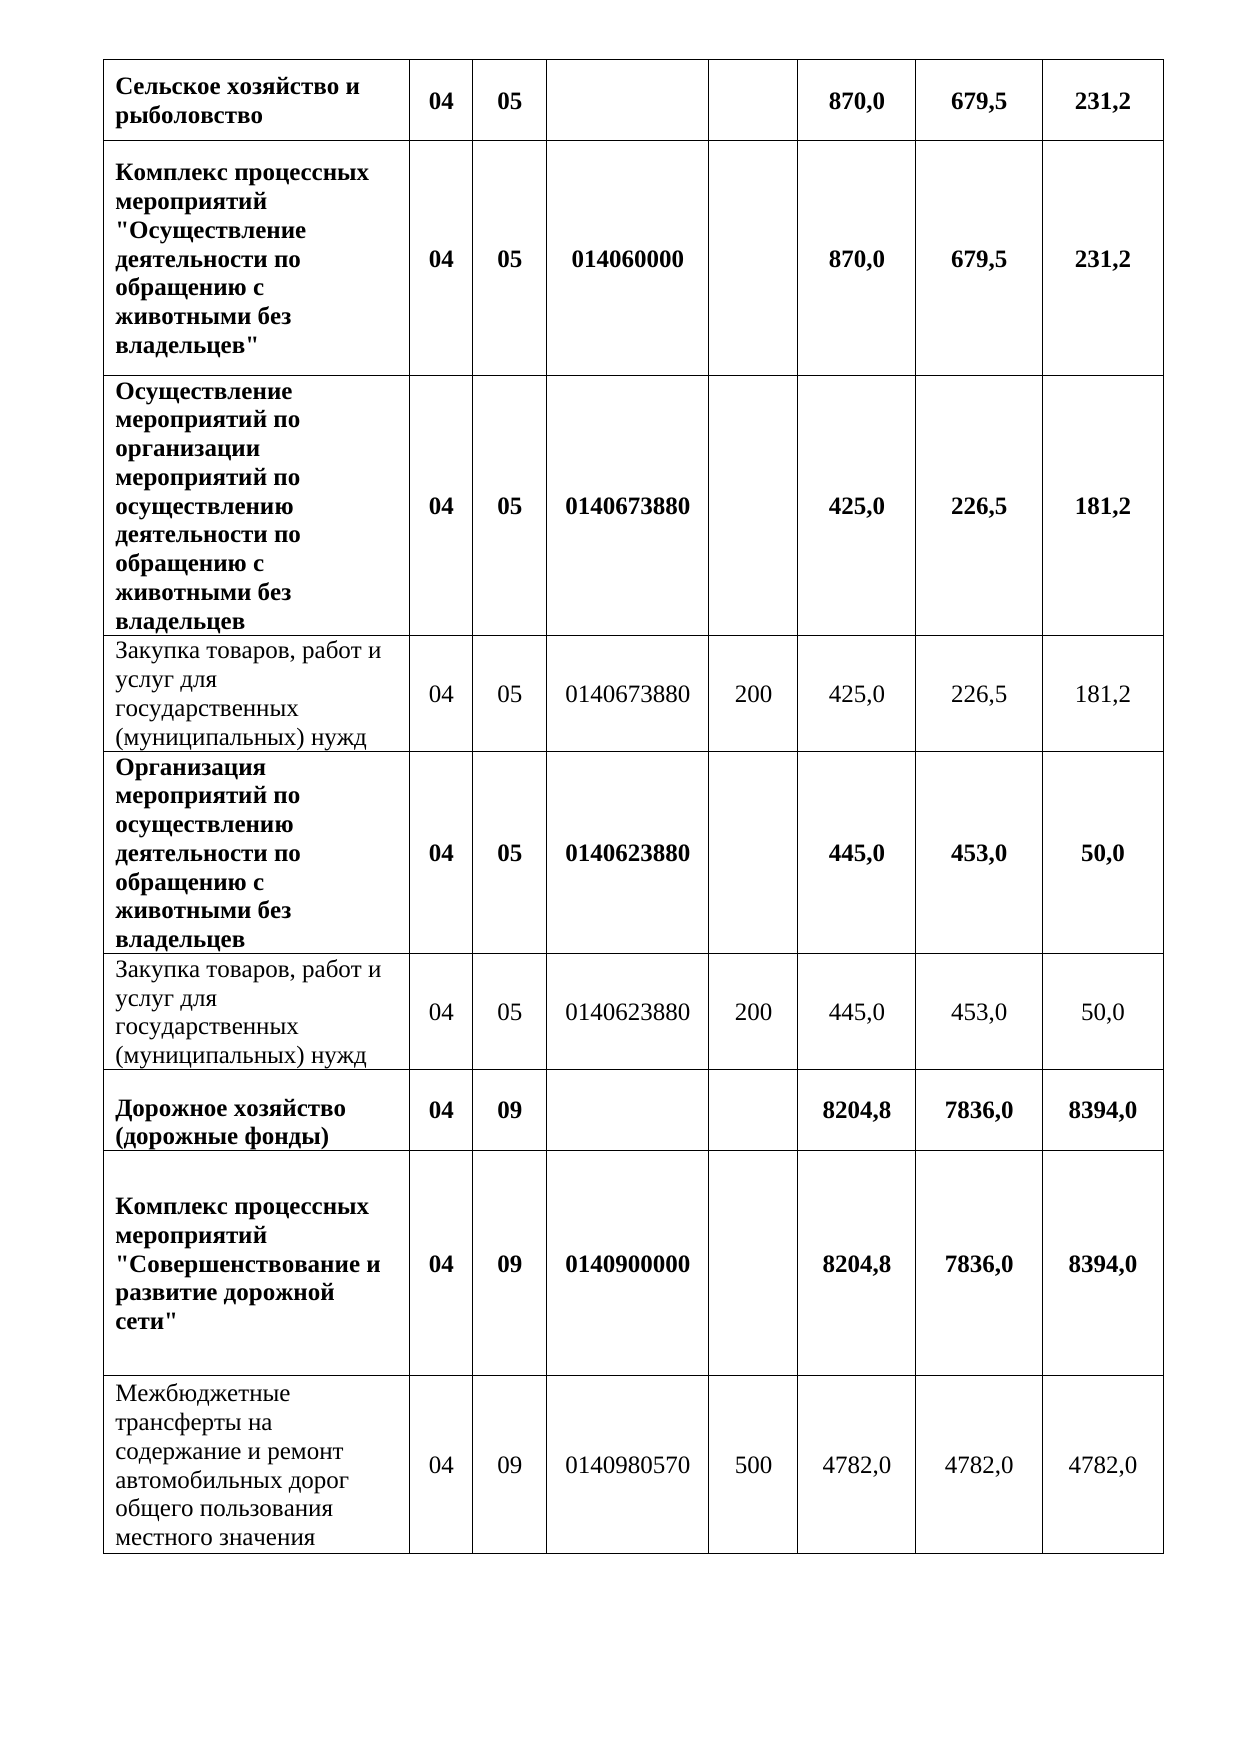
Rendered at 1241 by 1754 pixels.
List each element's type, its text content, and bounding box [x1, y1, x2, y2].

table_cell 445,0 [798, 752, 915, 953]
table_cell 679,5 [916, 141, 1042, 375]
table_cell 425,0 [798, 376, 915, 634]
table_cell 05 [473, 141, 546, 375]
table_cell Межбюджетные трансферты на содержание и ремонт автомобильных дорог общего пользования местного значения [104, 1376, 409, 1553]
table_cell 0140673880 [547, 636, 708, 751]
table_cell 231,2 [1043, 60, 1163, 140]
table_cell Осуществление мероприятий по организации мероприятий по осуществлению деятельности по обращению с животными без владельцев [104, 376, 409, 634]
table_cell 870,0 [798, 141, 915, 375]
table_cell 4782,0 [916, 1376, 1042, 1553]
table_cell 09 [473, 1376, 546, 1553]
table_cell 09 [473, 1070, 546, 1150]
table_cell 8394,0 [1043, 1151, 1163, 1375]
table_cell 4782,0 [798, 1376, 915, 1553]
table_cell 05 [473, 954, 546, 1069]
table_cell 231,2 [1043, 141, 1163, 375]
table_cell 05 [473, 60, 546, 140]
table_cell 8204,8 [798, 1151, 915, 1375]
table_cell Закупка товаров, работ и услуг для государственных (муниципальных) нужд [104, 954, 409, 1069]
table_cell 500 [709, 1376, 797, 1553]
table_cell 0140900000 [547, 1151, 708, 1375]
table_cell [709, 376, 797, 634]
table_cell 425,0 [798, 636, 915, 751]
table_cell 0140673880 [547, 376, 708, 634]
table_cell [709, 60, 797, 140]
table_cell 181,2 [1043, 636, 1163, 751]
table_cell 04 [410, 1070, 472, 1150]
table_cell 226,5 [916, 636, 1042, 751]
table_cell 0140623880 [547, 954, 708, 1069]
table_cell 445,0 [798, 954, 915, 1069]
table_cell 04 [410, 141, 472, 375]
table_cell 7836,0 [916, 1070, 1042, 1150]
table_cell Сельское хозяйство и рыболовство [104, 60, 409, 140]
table_cell Организация мероприятий по осуществлению деятельности по обращению с животными без владельцев [104, 752, 409, 953]
table_cell 09 [473, 1151, 546, 1375]
table_cell 679,5 [916, 60, 1042, 140]
table_cell 0140980570 [547, 1376, 708, 1553]
table_cell 4782,0 [1043, 1376, 1163, 1553]
table_cell Дорожное хозяйство (дорожные фонды) [104, 1070, 409, 1150]
table_cell [709, 1070, 797, 1150]
table_cell Комплекс процессных мероприятий "Осуществление деятельности по обращению с животными без владельцев" [104, 141, 409, 375]
table_cell 05 [473, 636, 546, 751]
table_cell [709, 1151, 797, 1375]
table_cell 05 [473, 752, 546, 953]
table_cell Комплекс процессных мероприятий "Совершенствование и развитие дорожной сети" [104, 1151, 409, 1375]
table_cell 04 [410, 636, 472, 751]
table_cell Закупка товаров, работ и услуг для государственных (муниципальных) нужд [104, 636, 409, 751]
table_cell 181,2 [1043, 376, 1163, 634]
table_cell [709, 752, 797, 953]
table_cell 04 [410, 60, 472, 140]
table_cell 8394,0 [1043, 1070, 1163, 1150]
table_cell 8204,8 [798, 1070, 915, 1150]
table_cell [547, 60, 708, 140]
table_cell 04 [410, 954, 472, 1069]
table_cell 04 [410, 752, 472, 953]
table_cell 453,0 [916, 954, 1042, 1069]
table_cell [547, 1070, 708, 1150]
table_cell 014060000 [547, 141, 708, 375]
table_cell 04 [410, 1151, 472, 1375]
table_cell 50,0 [1043, 954, 1163, 1069]
table_cell 870,0 [798, 60, 915, 140]
table_cell 0140623880 [547, 752, 708, 953]
table_cell 200 [709, 954, 797, 1069]
table_cell 50,0 [1043, 752, 1163, 953]
table_cell 05 [473, 376, 546, 634]
table_cell 200 [709, 636, 797, 751]
table_cell 7836,0 [916, 1151, 1042, 1375]
table_cell 04 [410, 1376, 472, 1553]
table_cell 04 [410, 376, 472, 634]
table_cell [709, 141, 797, 375]
table_cell 226,5 [916, 376, 1042, 634]
table_cell 453,0 [916, 752, 1042, 953]
